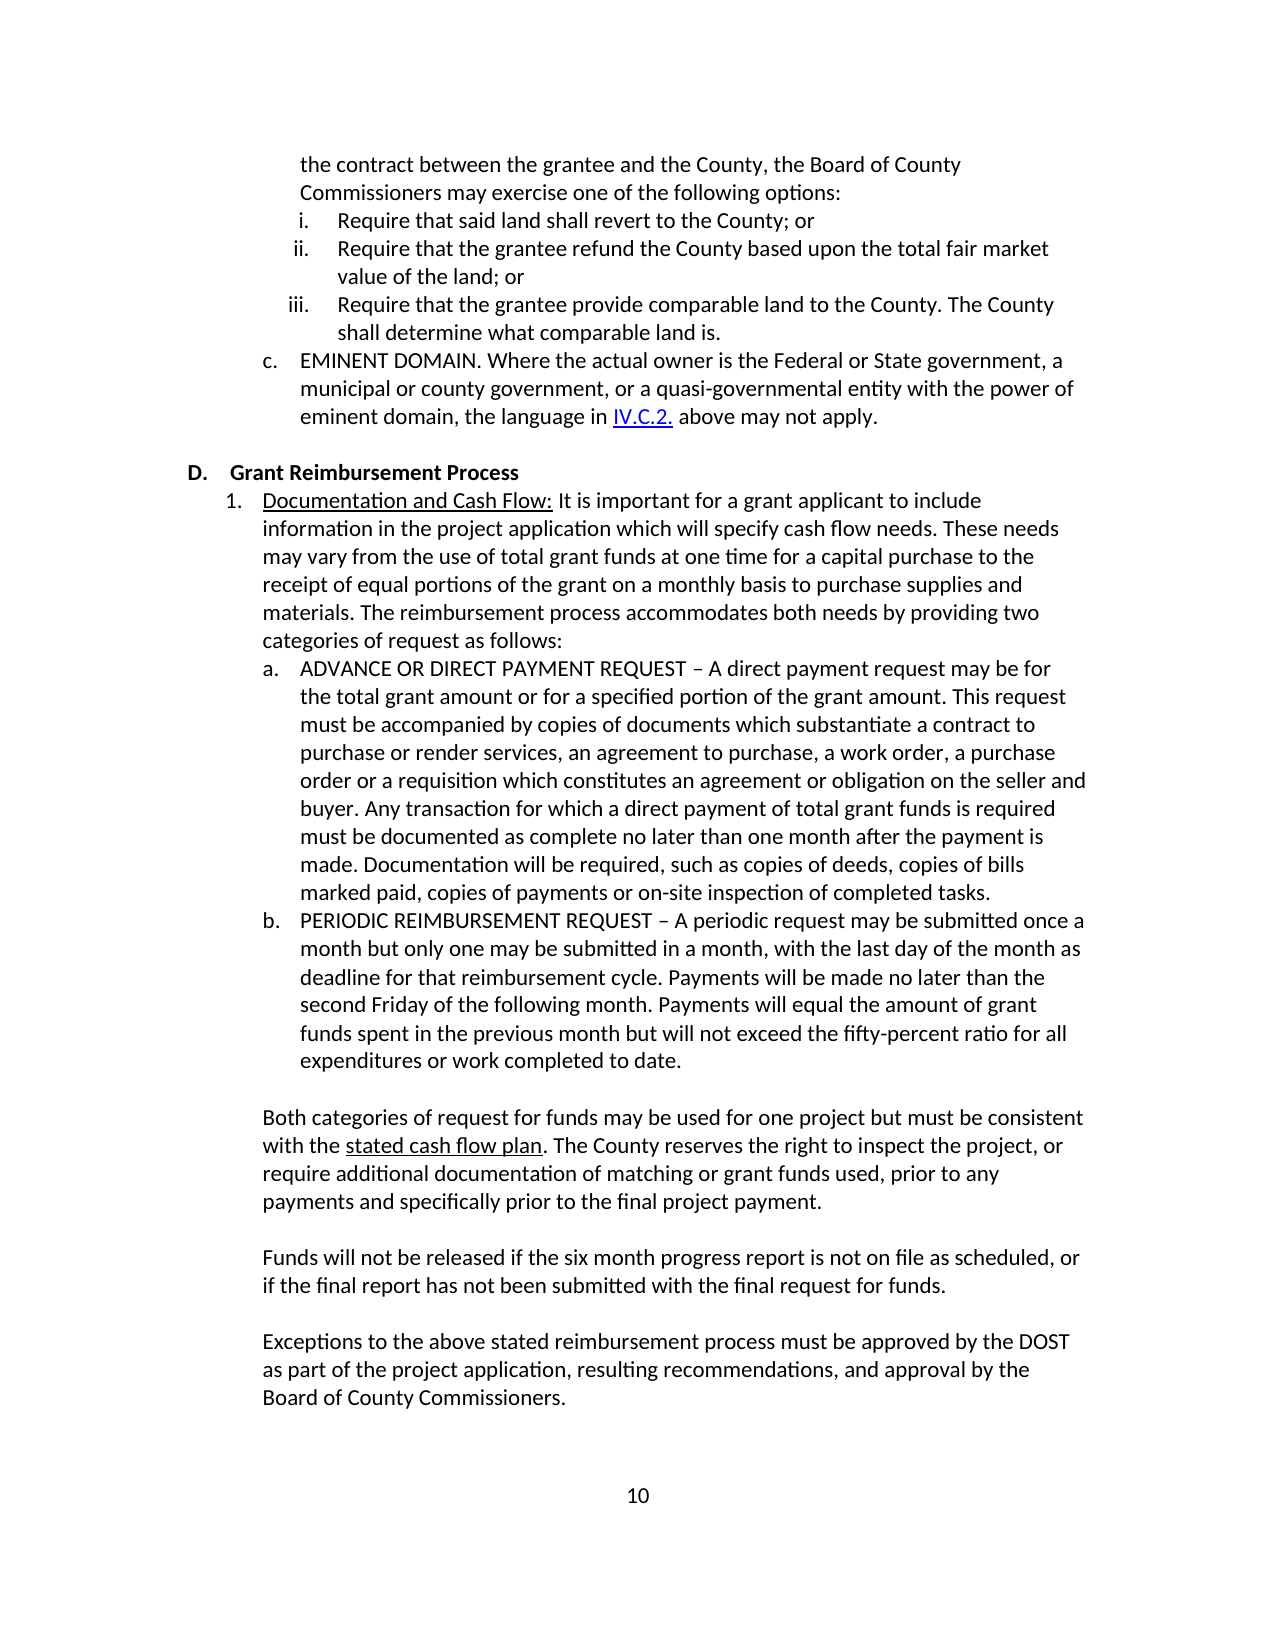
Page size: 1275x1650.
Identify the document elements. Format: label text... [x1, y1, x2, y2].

list Require that said land shall revert to the County; or [309, 206, 1087, 234]
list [262, 150, 1087, 206]
list Documentation and Cash Flow: It is important for a grant applicant to include information in the project application which will specify cash flow needs. These needs may vary from the use of total grant funds at one time for a capital purchase to the receipt of equal portions of the grant on a monthly basis to purchase supplies and materials. The reimbursement process accommodates both needs by providing two categories of request as follows: [225, 486, 1087, 654]
list Require that the grantee refund the County based upon the total fair market value of the land; or [309, 234, 1087, 290]
list Periodic Reimbursement Request – A periodic request may be submitted once a month but only one may be submitted in a month, with the last day of the month as deadline for that reimbursement cycle. Payments will be made no later than the second Friday of the following month. Payments will equal the amount of grant funds spent in the previous month but will not exceed the fifty-percent ratio for all expenditures or work completed to date. [262, 907, 1087, 1075]
text Exceptions to the above stated reimbursement process must be approved by the DOST as part of the project application, resulting recommendations, and approval by the Board of County Commissioners. [262, 1327, 1087, 1411]
list Require that the grantee provide comparable land to the County. The County shall determine what comparable land is. [309, 290, 1087, 346]
list Grant Reimbursement Process [187, 458, 1087, 486]
list EMINENT DOMAIN. Where the actual owner is the Federal or State government, a municipal or county government, or a quasi-governmental entity with the power of eminent domain, the language in IV.C.2. above may not apply. [262, 346, 1087, 430]
text Both categories of request for funds may be used for one project but must be consistent with the stated cash flow plan. The County reserves the right to inspect the project, or require additional documentation of matching or grant funds used, prior to any payments and specifically prior to the final project payment. [262, 1103, 1087, 1215]
text Funds will not be released if the six month progress report is not on file as scheduled, or if the final report has not been submitted with the final request for funds. [262, 1243, 1087, 1299]
list Advance or direct payment request – A direct payment request may be for the total grant amount or for a specified portion of the grant amount. This request must be accompanied by copies of documents which substantiate a contract to purchase or render services, an agreement to purchase, a work order, a purchase order or a requisition which constitutes an agreement or obligation on the seller and buyer. Any transaction for which a direct payment of total grant funds is required must be documented as complete no later than one month after the payment is made. Documentation will be required, such as copies of deeds, copies of bills marked paid, copies of payments or on-site inspection of completed tasks. [262, 654, 1087, 907]
